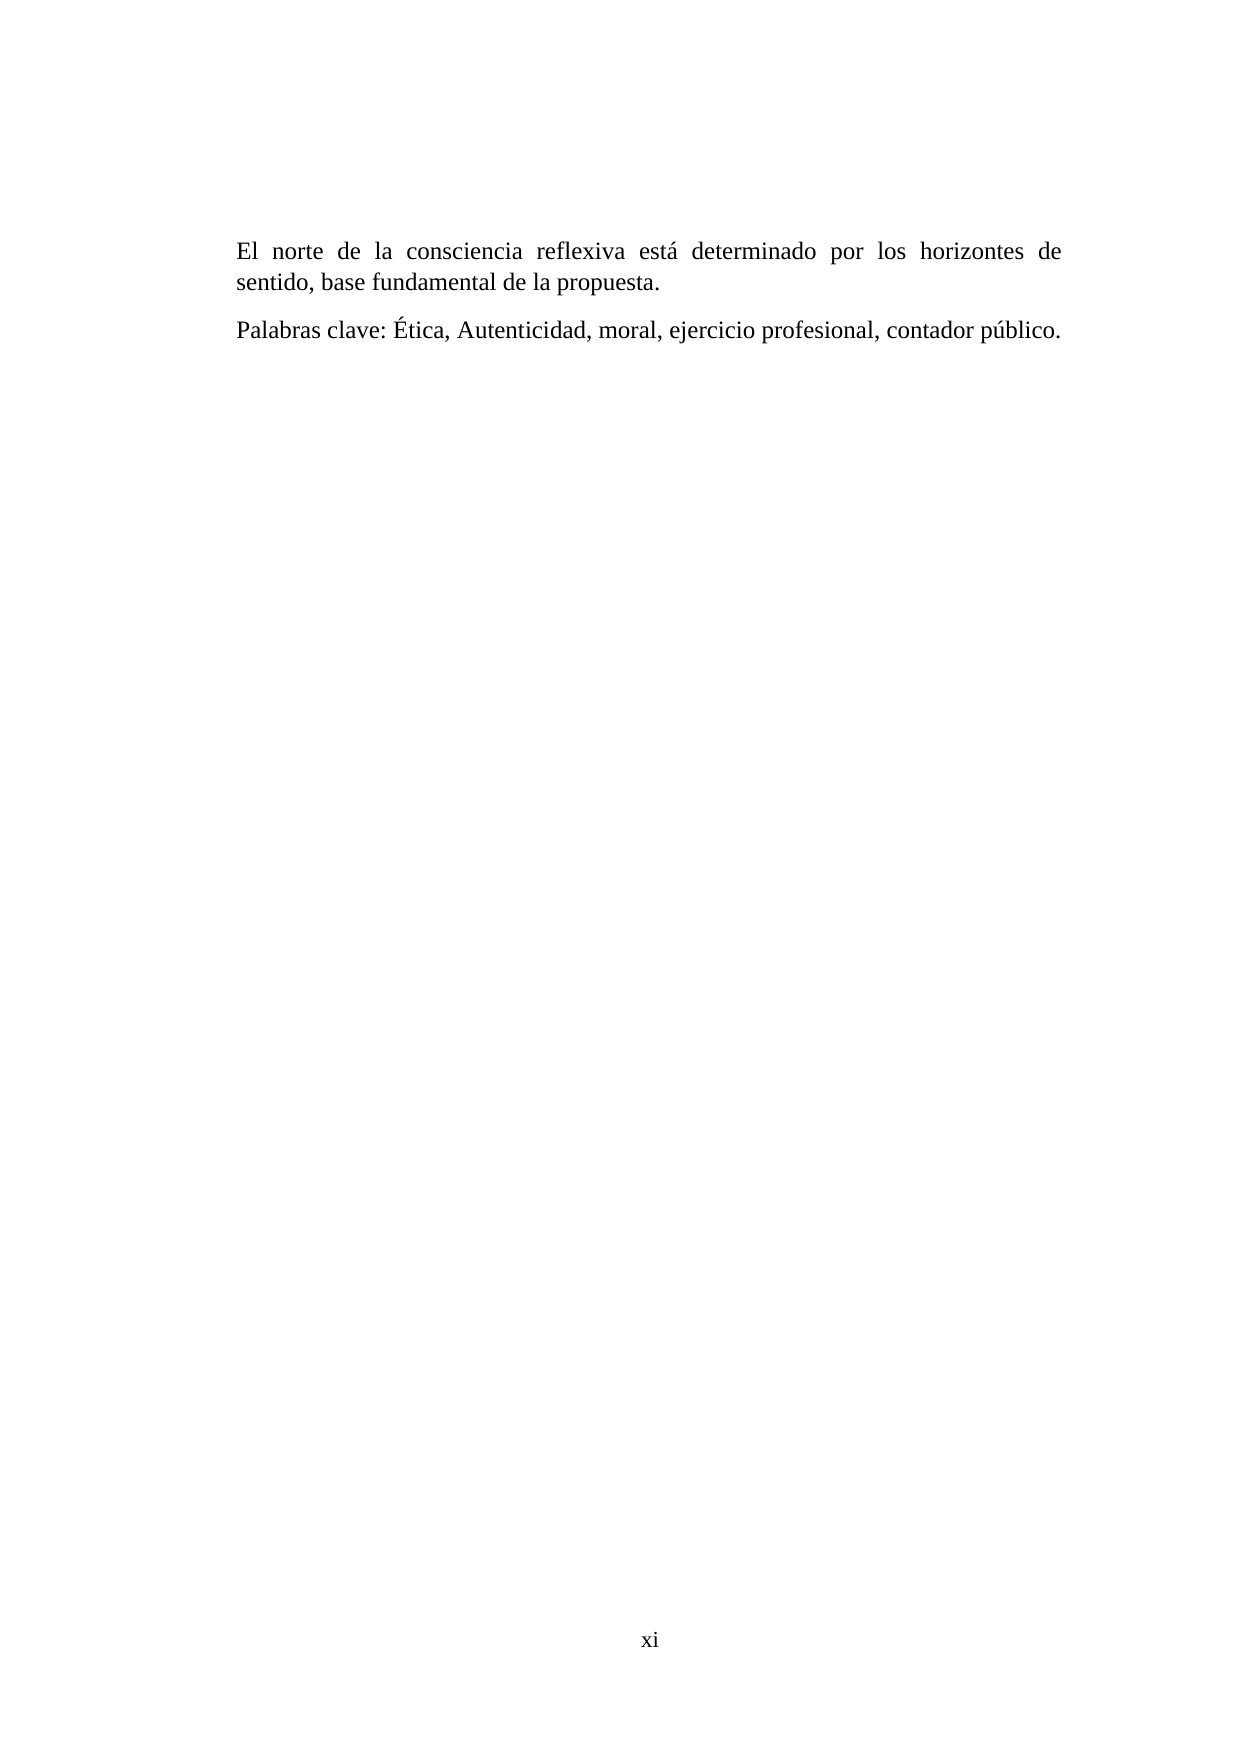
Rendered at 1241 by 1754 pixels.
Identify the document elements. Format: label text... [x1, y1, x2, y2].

text El norte de la consciencia reflexiva está determinado por los horizontes de sentido, base fundamental de la propuesta. [236, 236, 1063, 296]
text Palabras clave: Ética, Autenticidad, moral, ejercicio profesional, contador público. [236, 315, 1063, 344]
